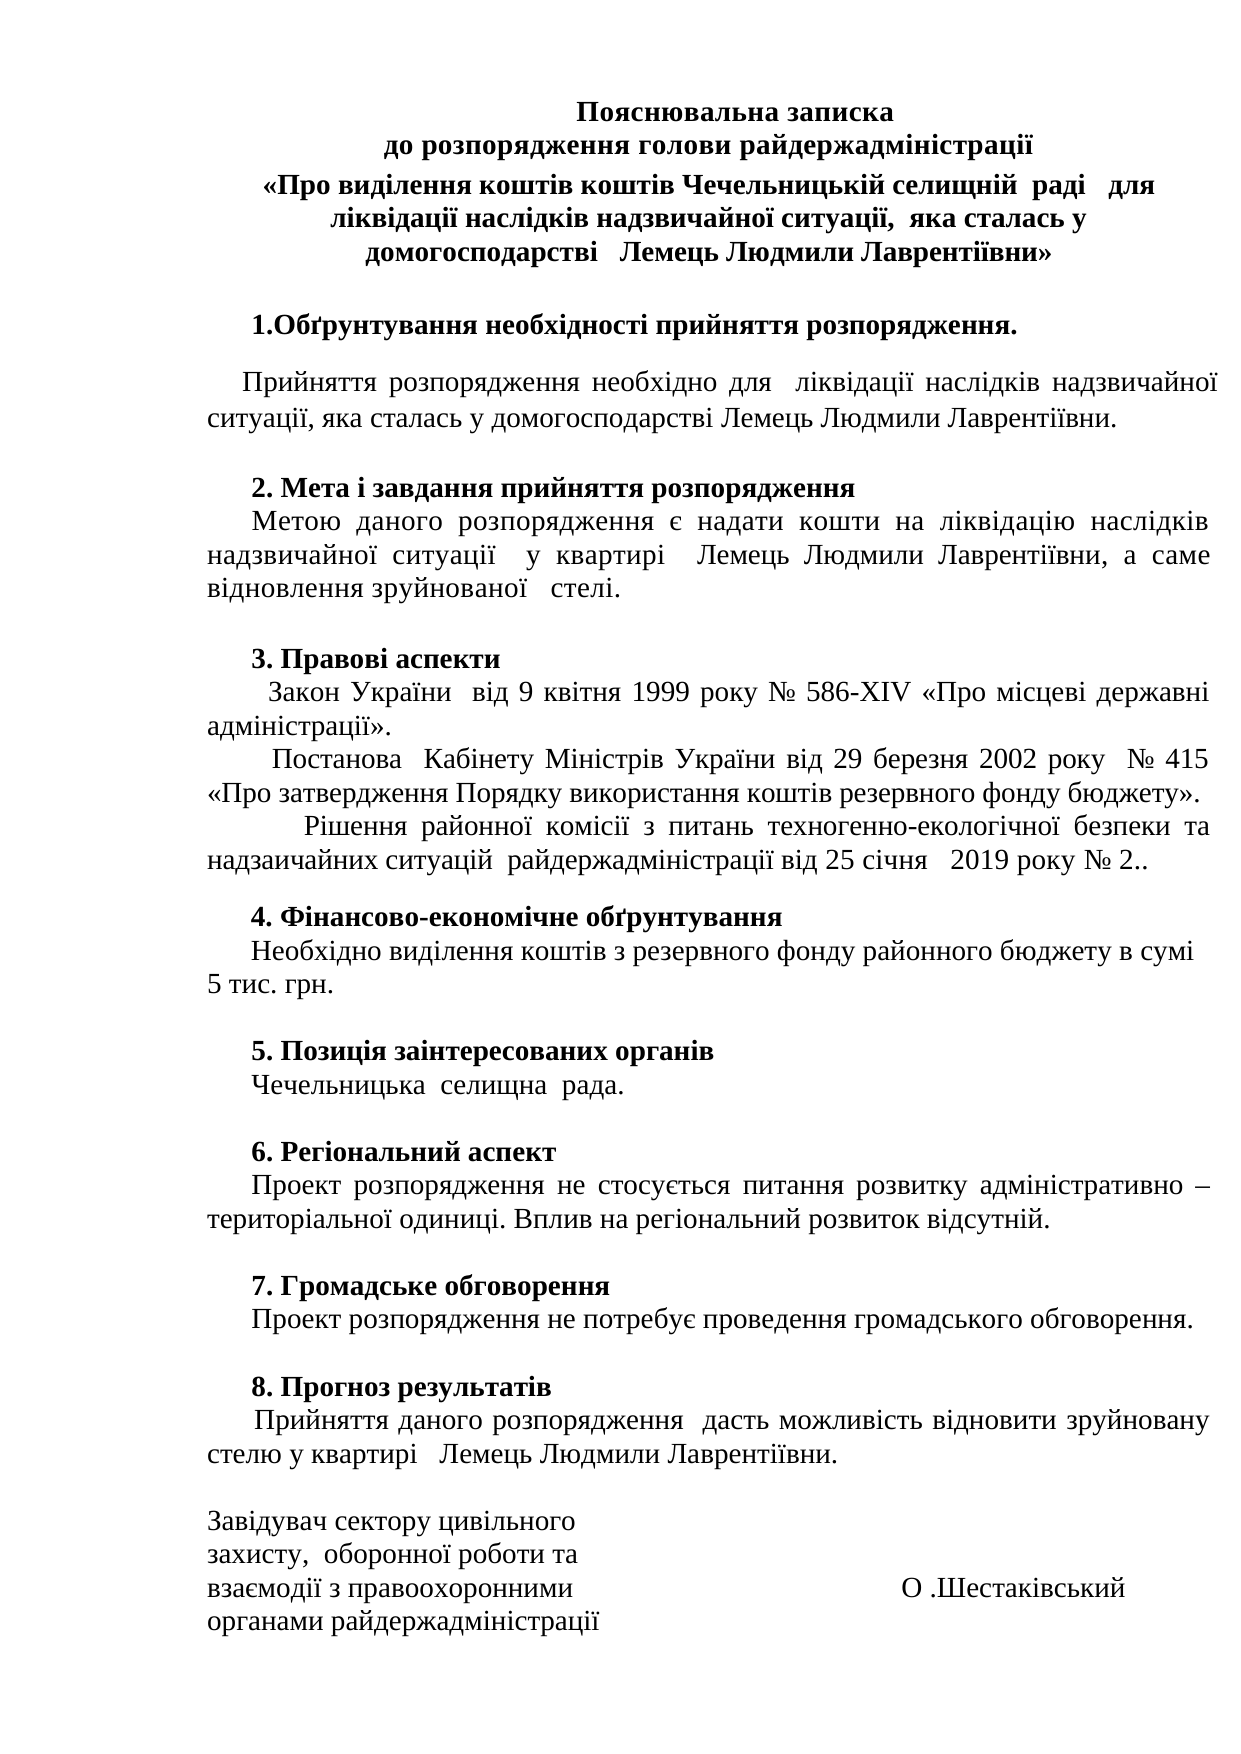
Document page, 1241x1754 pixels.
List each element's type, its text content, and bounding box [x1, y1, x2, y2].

text Постанова Кабінету Міністрів України від 29 березня 2002 року № 415 «Про затвердження Порядку використання коштів резервного фонду бюджету». [207, 741, 1211, 808]
text захисту, оборонної роботи та [207, 1536, 1211, 1570]
text Необхідно виділення коштів з резервного фонду районного бюджету в сумі 5 тис. грн. [207, 933, 1211, 1000]
text Проект розпорядження не потребує проведення громадського обговорення. [207, 1302, 1211, 1335]
text 1.Обґрунтування необхідності прийняття розпорядження. [207, 307, 1211, 341]
text 6. Регіональний аспект [207, 1134, 1211, 1167]
text 3. Правові аспекти [207, 641, 1211, 674]
text Метою даного розпорядження є надати кошти на ліквідацію наслідків надзвичайної ситуації у квартирі Лемець Людмили Лаврентіївни, а саме відновлення зруйнованої стелі. [207, 503, 1211, 604]
text 7. Громадське обговорення [207, 1268, 1211, 1302]
text Проект розпорядження не стосується питання розвитку адміністративно – територіальної одиниці. Вплив на регіональний розвиток відсутній. [207, 1167, 1211, 1234]
text Прийняття розпорядження необхідно для ліквідації наслідків надзвичайної ситуації, яка сталась у домогосподарстві Лемець Людмили Лаврентіївни. [207, 364, 1219, 433]
text Завідувач сектору цивільного [207, 1503, 1211, 1536]
text взаємодії з правоохоронними О .Шестаківський [207, 1570, 1211, 1603]
text органами райдержадміністрації [207, 1603, 1211, 1637]
text Пояснювальна записка [230, 94, 1240, 127]
text 2. Мета і завдання прийняття розпорядження [207, 470, 1211, 503]
text 8. Прогноз результатів [207, 1369, 1211, 1402]
text Рішення районної комісії з питань техногенно-екологічної безпеки та надзаичайних ситуацій райдержадміністрації від 25 січня 2019 року № 2.. [207, 808, 1211, 876]
text 4. Фінансово-економічне обґрунтування [207, 899, 1211, 933]
text Чечельницька селищна рада. [207, 1067, 1211, 1100]
text Закон України від 9 квітня 1999 року № 586-XIV «Про місцеві державні адміністрації». [207, 674, 1211, 741]
text до розпорядження голови райдержадміністрації [207, 127, 1211, 161]
subtitle «Про виділення коштів коштів Чечельницькій селищній раді для ліквідації наслідків надзвичайної ситуації, яка сталась у домогосподарстві Лемець Людмили Лаврентіївни» [207, 167, 1211, 268]
text Прийняття даного розпорядження дасть можливість відновити зруйновану стелю у квартирі Лемець Людмили Лаврентіївни. [207, 1402, 1211, 1469]
text 5. Позиція заінтересованих органів [207, 1033, 1211, 1067]
